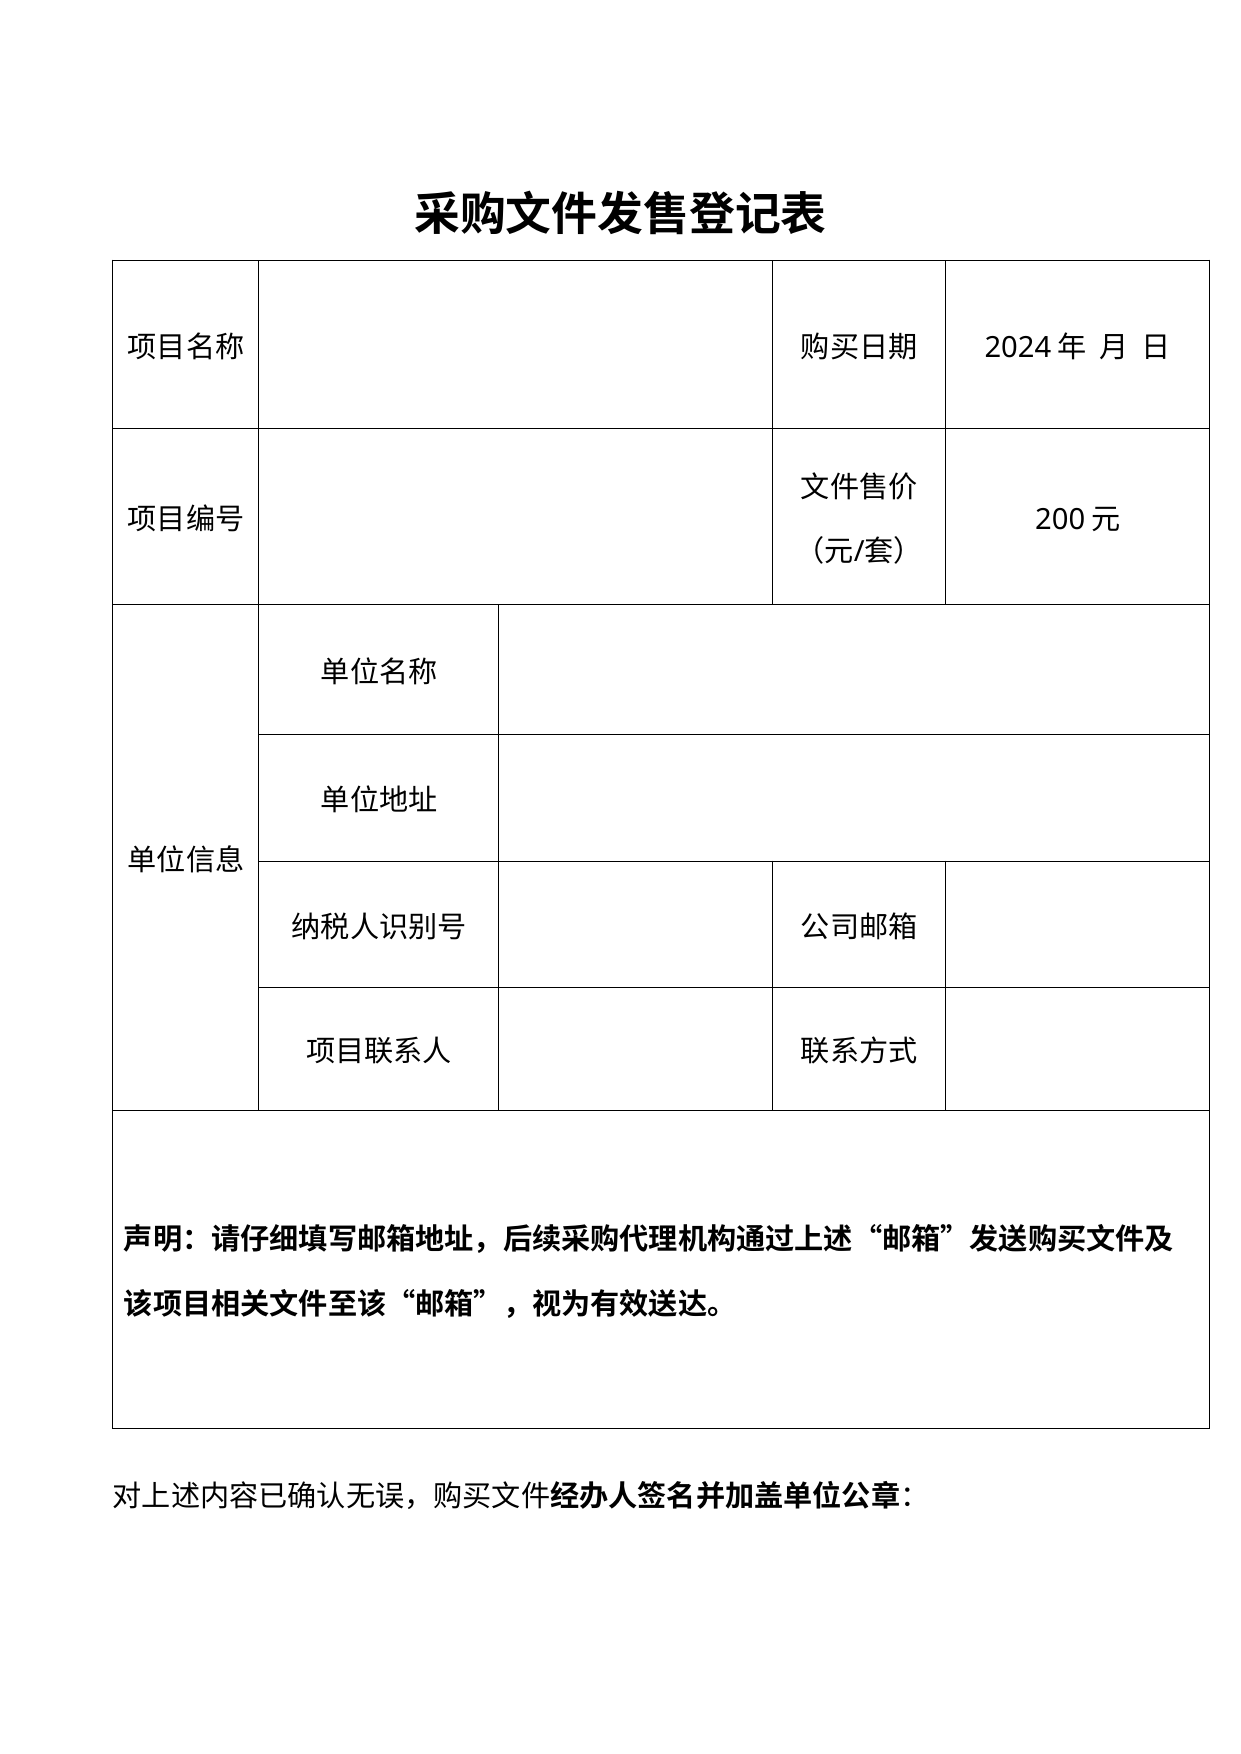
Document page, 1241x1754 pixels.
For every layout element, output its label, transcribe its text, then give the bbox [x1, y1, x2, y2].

table_header 项目名称 [113, 261, 258, 428]
table_cell 声明：请仔细填写邮箱地址，后续采购代理机构通过上述“邮箱”发送购买文件及该项目相关文件至该“邮箱”，视为有效送达。 [113, 1111, 1209, 1428]
table_cell 项目联系人 [259, 988, 498, 1110]
table_header 2024年 月 日 [946, 261, 1209, 428]
table_cell [499, 735, 1209, 861]
table_cell [499, 605, 1209, 734]
table_cell 联系方式 [773, 988, 945, 1110]
table_cell [499, 988, 772, 1110]
table_cell [259, 429, 772, 604]
table_cell 单位信息 [113, 605, 258, 1110]
table_cell [946, 862, 1209, 987]
table_cell [499, 862, 772, 987]
table_cell 项目编号 [113, 429, 258, 604]
table_cell 文件售价 （元/套） [773, 429, 945, 604]
table_cell 公司邮箱 [773, 862, 945, 987]
text 对上述内容已确认无误，购买文件经办人签名并加盖单位公章： [112, 1461, 1128, 1526]
table_cell 单位名称 [259, 605, 498, 734]
table_header 购买日期 [773, 261, 945, 428]
table_cell [946, 988, 1209, 1110]
table_header [259, 261, 772, 428]
table_cell 200元 [946, 429, 1209, 604]
text 采购文件发售登记表 [112, 162, 1128, 259]
table_cell 单位地址 [259, 735, 498, 861]
table_cell 纳税人识别号 [259, 862, 498, 987]
